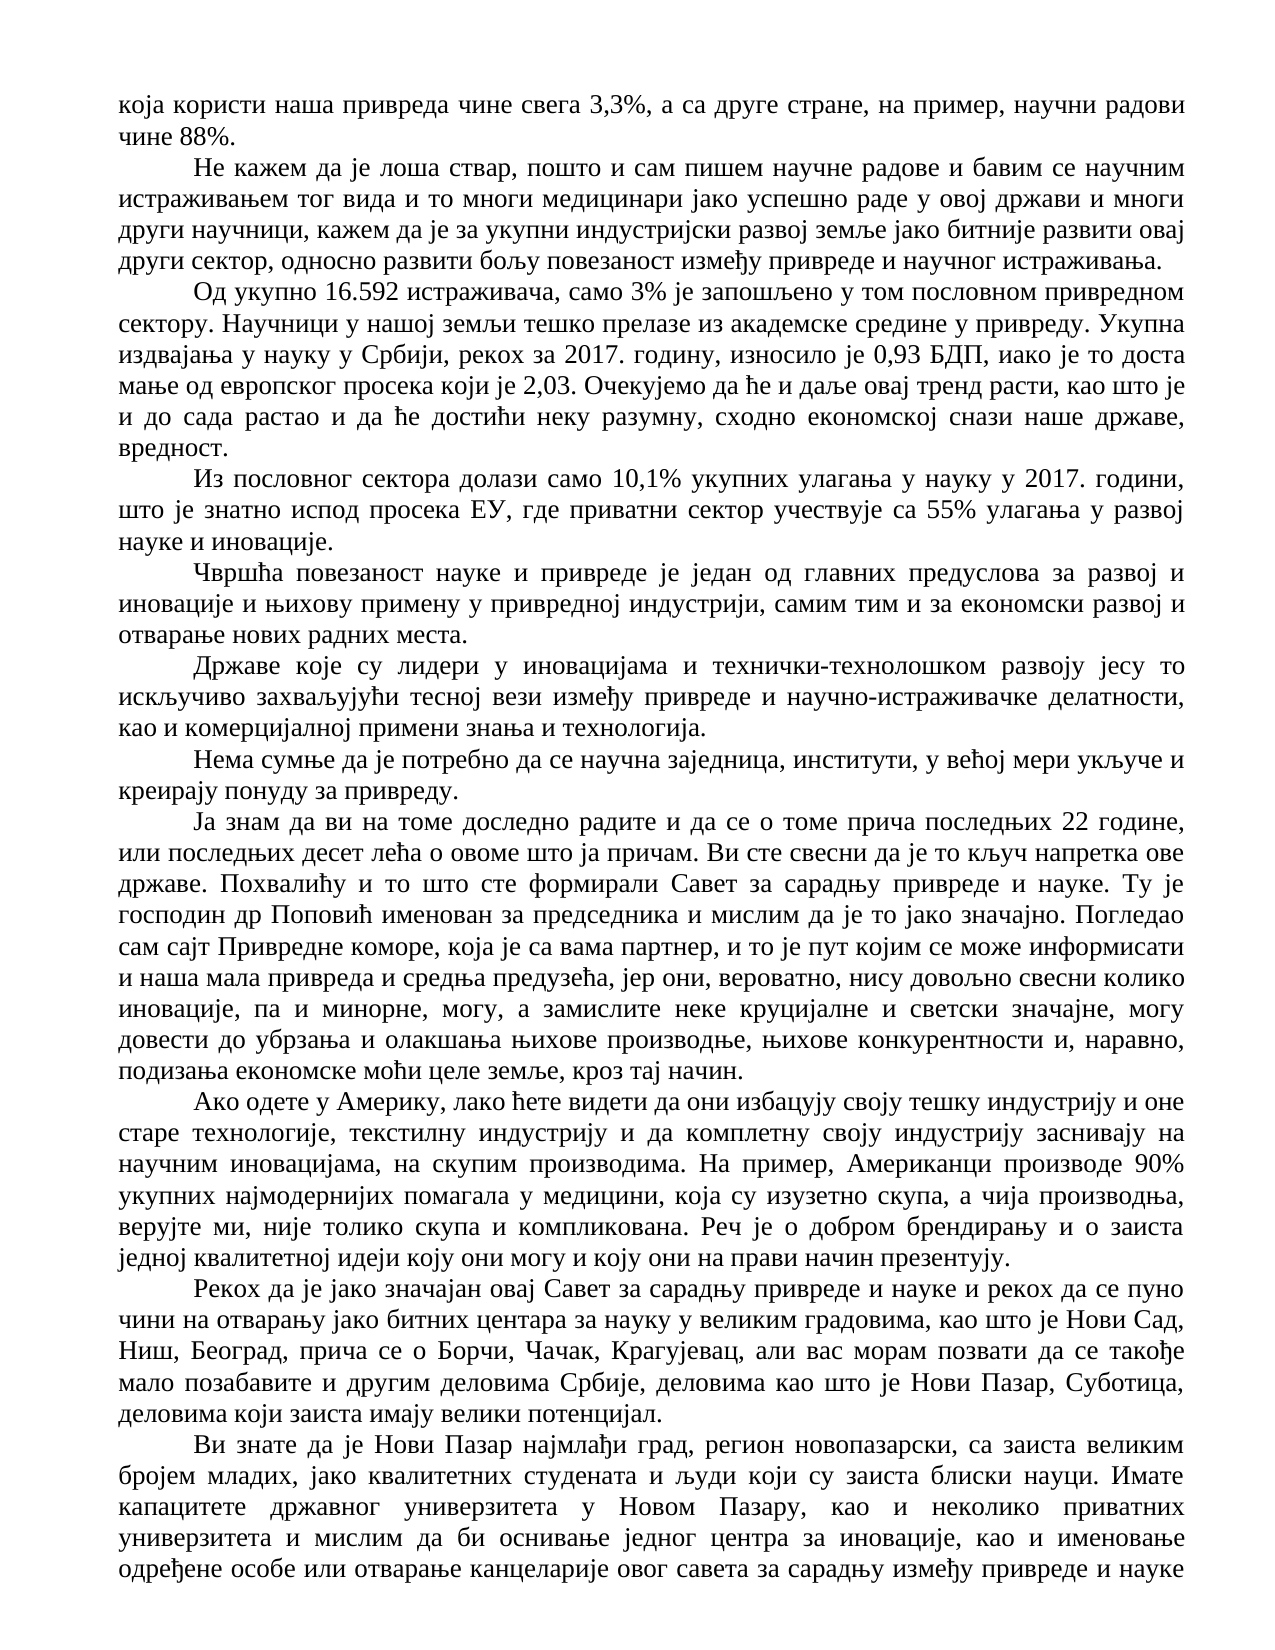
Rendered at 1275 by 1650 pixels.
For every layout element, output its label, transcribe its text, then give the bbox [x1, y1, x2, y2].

text Чвршћа повезаност науке и привреде је један од главних предуслова за развој и иновације и њихову примену у привредној индустрији, самим тим и за економски развој и отварање нових радних места. [118, 556, 1186, 649]
text Из пословног сектора долази само 10,1% укупних улагања у науку у 2017. години, што је знатно испод просека ЕУ, где приватни сектор учествује са 55% улагања у развој науке и иновације. [118, 462, 1186, 556]
text Ако одете у Америку, лако ћете видети да они избацују своју тешку индустрију и оне старе технологије, текстилну индустрију и да комплетну своју индустрију заснивају на научним иновацијама, на скупим производима. На пример, Американци производе 90% укупних најмодернијих помагала у медицини, која су изузетно скупа, а чија производња, верујте ми, није толико скупа и компликована. Реч је о добром брендирању и о заиста једној квалитетној идеји коју они могу и коју они на прави начин презентују. [118, 1085, 1186, 1272]
text Рекох да је јако значајан овај Савет за сарадњу привреде и науке и рекох да се пуно чини на отварању јако битних центара за науку у великим градовима, као што је Нови Сад, Ниш, Београд, прича се о Борчи, Чачак, Крагујевац, али вас морам позвати да се такође мало позабавите и другим деловима Србије, деловима као што је Нови Пазар, Суботица, деловима који заиста имају велики потенцијал. [118, 1272, 1186, 1428]
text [118, 89, 1186, 151]
text Државе које су лидери у иновацијама и технички-технолошком развоју јесу то искључиво захваљујући тесној вези између привреде и научно-истраживачке делатности, као и комерцијалној примени знања и технологија. [118, 649, 1186, 743]
text Ја знам да ви на томе доследно радите и да се о томе прича последњих 22 године, или последњих десет лећа о овоме што ја причам. Ви сте свесни да је то кључ напретка ове државе. Похвалићу и то што сте формирали Савет за сарадњу привреде и науке. Ту је господин др Поповић именован за председника и мислим да је то јако значајно. Погледао сам сајт Привредне коморе, која је са вама партнер, и то је пут којим се може информисати и наша мала привреда и средња предузећа, јер они, вероватно, нису довољно свесни колико иновације, па и минорне, могу, а замислите неке круцијалне и светски значајне, могу довести до убрзања и олакшања њихове производње, њихове конкурентности и, наравно, подизања економске моћи целе земље, кроз тај начин. [118, 805, 1186, 1085]
text Од укупно 16.592 истраживача, само 3% је запошљено у том пословном привредном сектору. Научници у нашој земљи тешко прелазе из академске средине у привреду. Укупна издвајања у науку у Србији, рекох за 2017. годину, износило је 0,93 БДП, иако је то доста мање од европског просека који је 2,03. Очекујемо да ће и даље овај тренд расти, као што је и до сада растао и да ће достићи неку разумну, сходно економској снази наше државе, вредност. [118, 276, 1186, 462]
text Нема сумње да је потребно да се научна заједница, институти, у већој мери укључе и креирају понуду за привреду. [118, 743, 1186, 805]
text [118, 1428, 1186, 1584]
text Не кажем да је лоша ствар, пошто и сам пишем научне радове и бавим се научним истраживањем тог вида и то многи медицинари јако успешно раде у овој држави и многи други научници, кажем да је за укупни индустријски развој земље јако битније развити овај други сектор, односно развити бољу повезаност између привреде и научног истраживања. [118, 151, 1186, 276]
